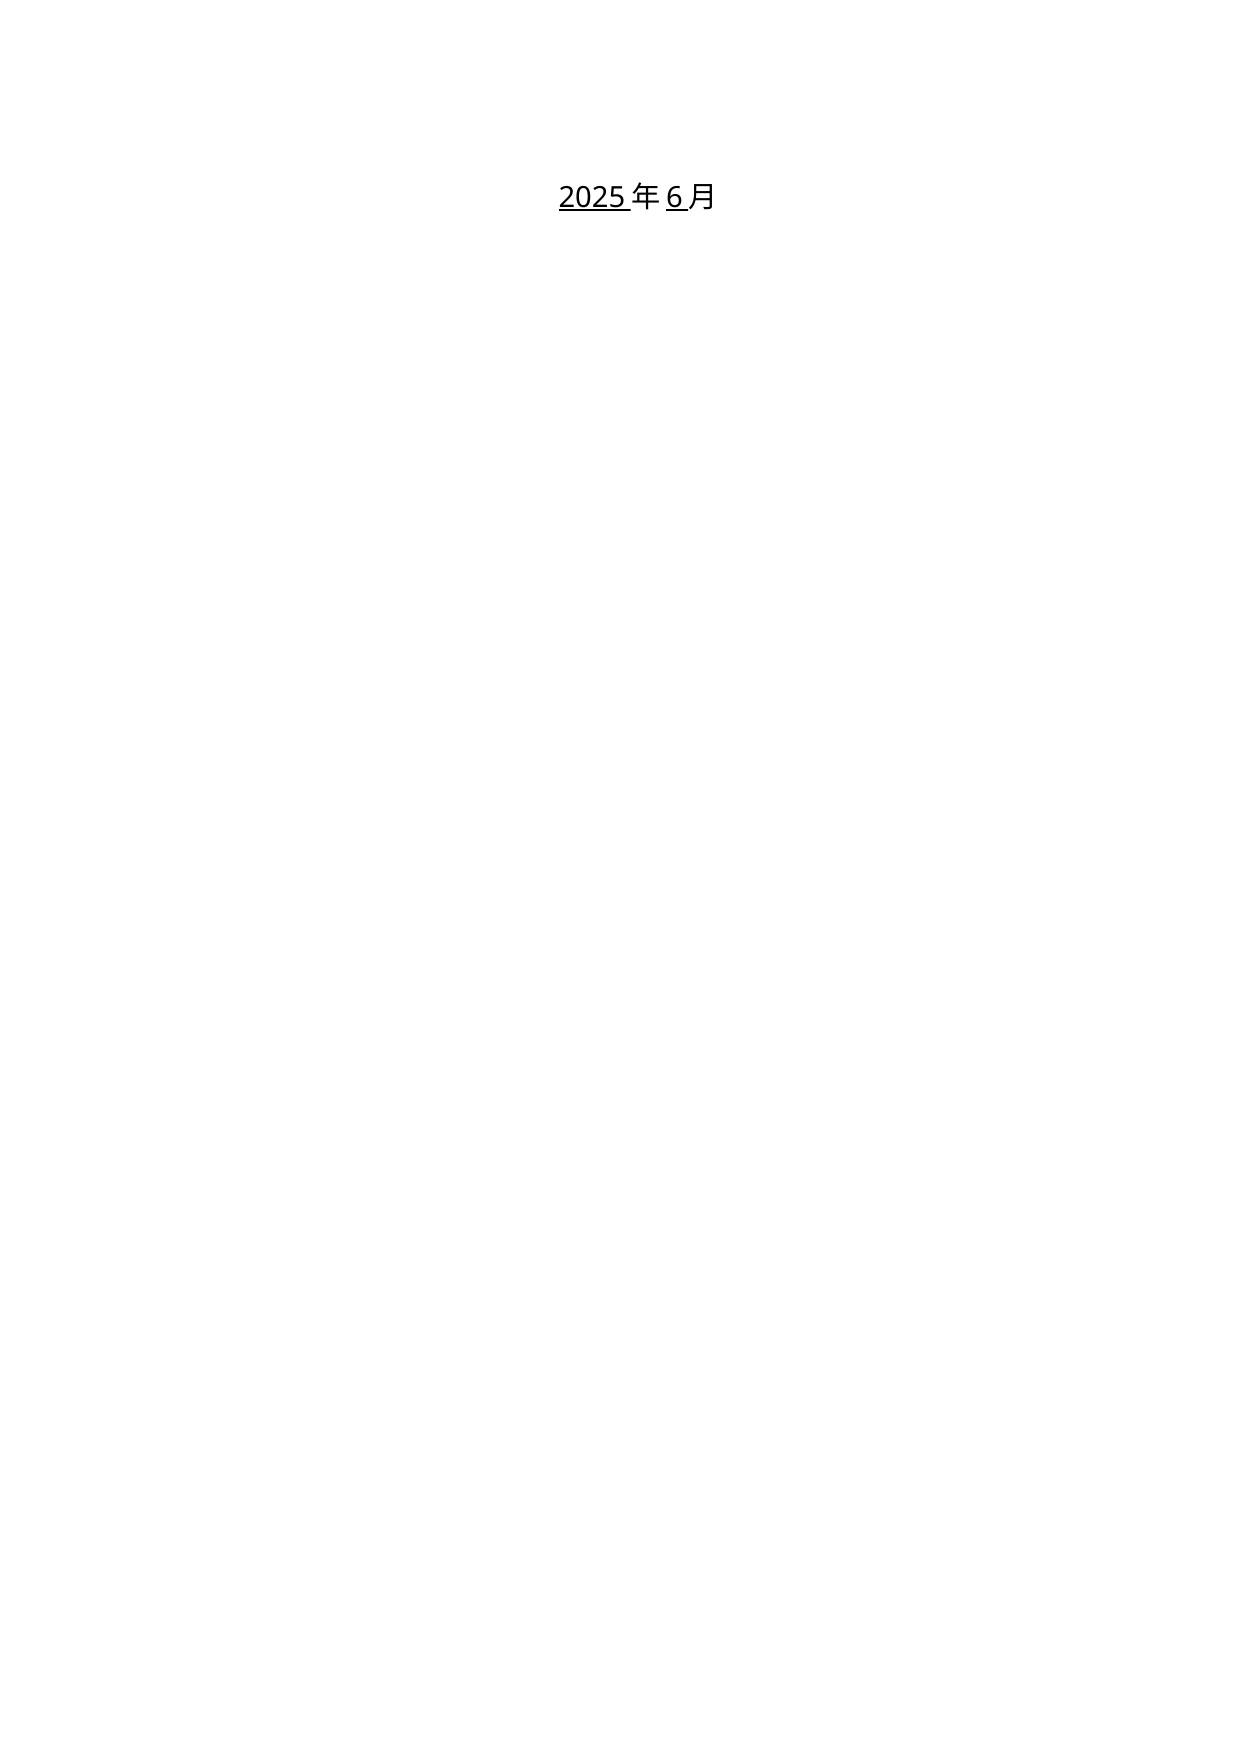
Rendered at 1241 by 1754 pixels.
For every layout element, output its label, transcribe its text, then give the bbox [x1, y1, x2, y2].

text 2025年6月 [188, 162, 1088, 227]
